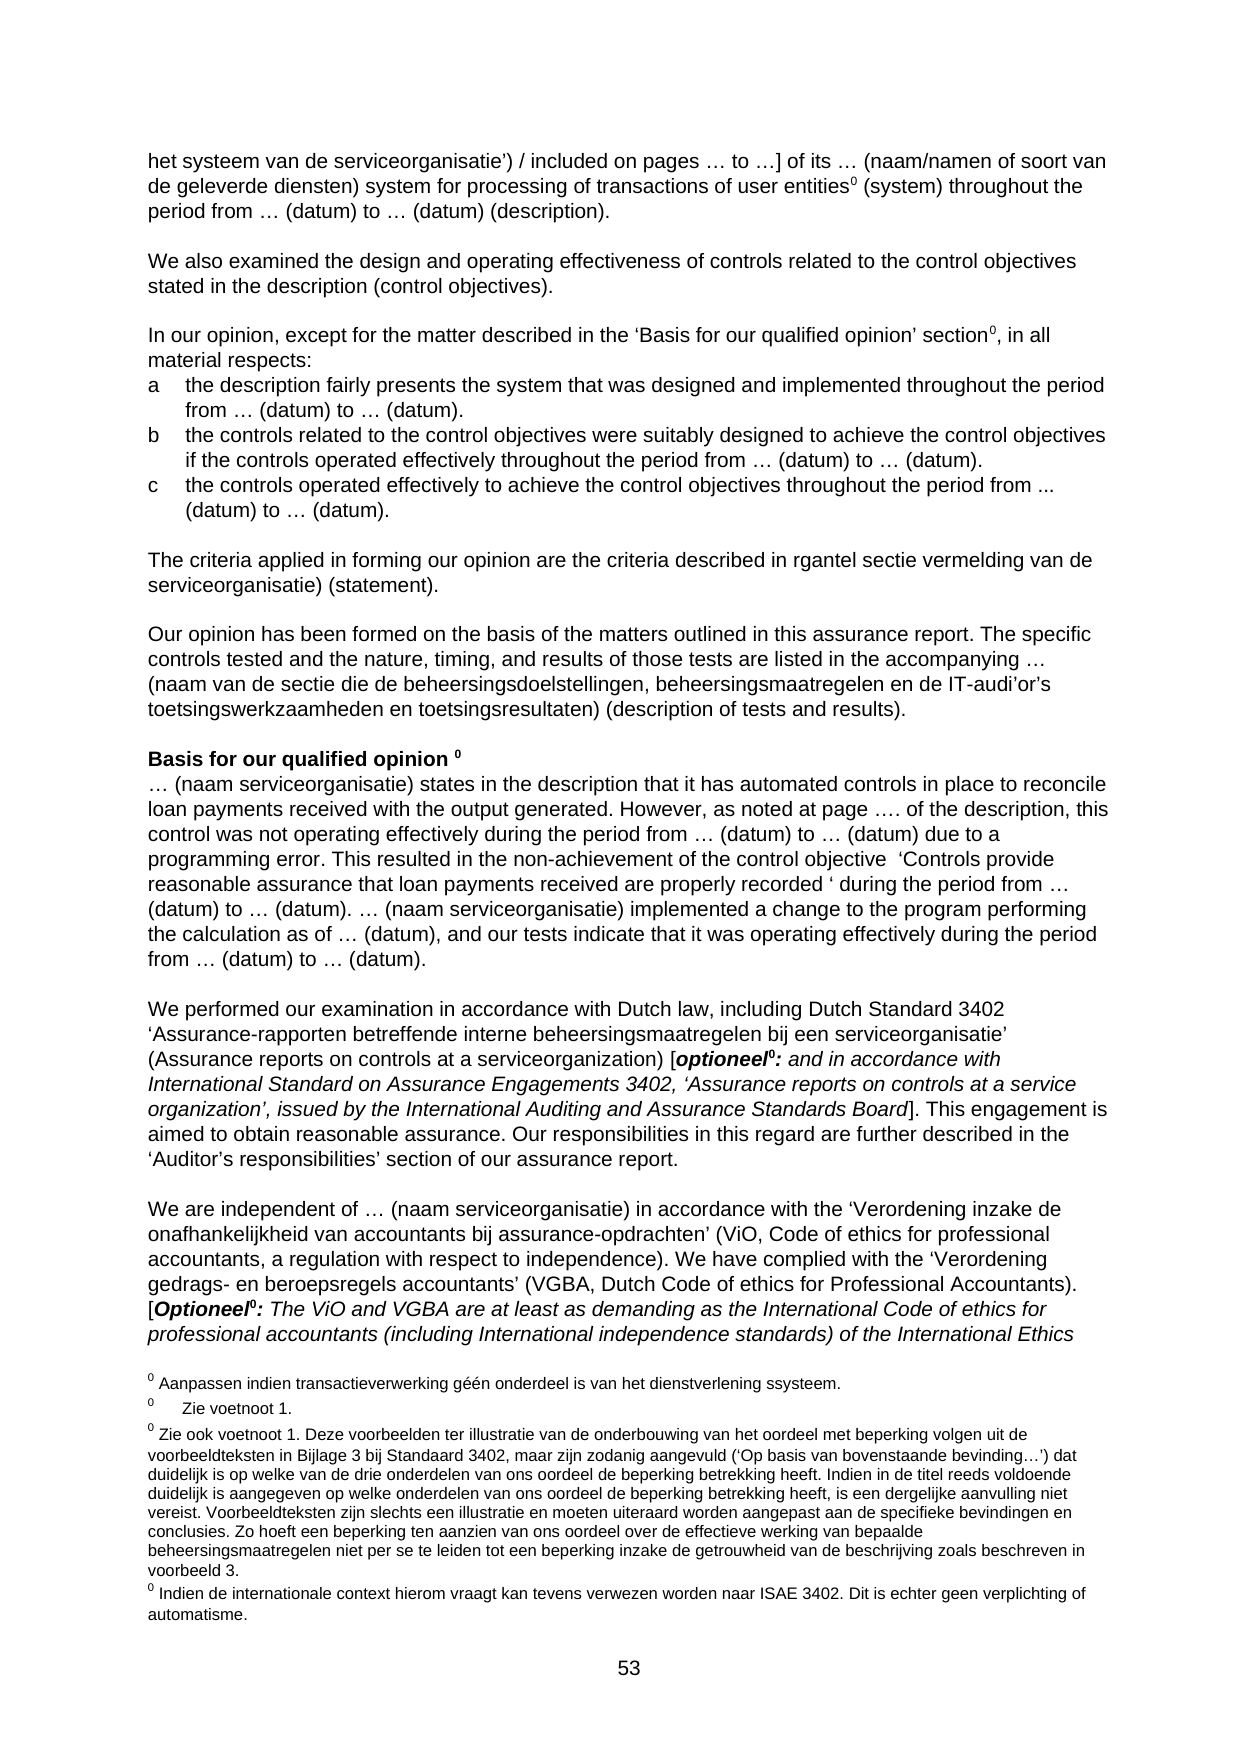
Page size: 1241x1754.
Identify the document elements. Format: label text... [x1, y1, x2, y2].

list the controls related to the control objectives were suitably designed to achieve the control objectives if the controls operated effectively throughout the period from … (datum) to … (datum). [148, 422, 1110, 472]
text Our opinion has been formed on the basis of the matters outlined in this assurance report. The specific controls tested and the nature, timing, and results of those tests are listed in the accompanying … (naam van de sectie die de beheersingsdoelstellingen, beheersingsmaatregelen en de IT-audi’or’s toetsingswerkzaamheden en toetsingsresultaten) (description of tests and results). [148, 621, 1110, 721]
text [148, 148, 1110, 223]
text Basis for our qualified opinion [148, 746, 1110, 771]
text In our opinion, except for the matter described in the ‘Basis for our qualified opinion’ section, in all material respects: [148, 322, 1110, 372]
list the controls operated effectively to achieve the control objectives throughout the period from ... (datum) to … (datum). [148, 472, 1110, 522]
text The criteria applied in forming our opinion are the criteria described in rgantel sectie vermelding van de serviceorganisatie) (statement). [148, 547, 1110, 597]
text We also examined the design and operating effectiveness of controls related to the control objectives stated in the description (control objectives). [148, 248, 1110, 298]
text We performed our examination in accordance with Dutch law, including Dutch Standard 3402 ‘Assurance-rapporten betreffende interne beheersingsmaatregelen bij een serviceorganisatie’ (Assurance reports on controls at a serviceorganization) [optioneel: and in accordance with International Standard on Assurance Engagements 3402, ‘Assurance reports on controls at a service organization’, issued by the International Auditing and Assurance Standards Board]. This engagement is aimed to obtain reasonable assurance. Our responsibilities in this regard are further described in the ‘Auditor’s responsibilities’ section of our assurance report. [148, 996, 1110, 1171]
list the description fairly presents the system that was designed and implemented throughout the period from … (datum) to … (datum). [148, 372, 1110, 422]
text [148, 1196, 1110, 1346]
text … (naam serviceorganisatie) states in the description that it has automated controls in place to reconcile loan payments received with the output generated. However, as noted at page …. of the description, this control was not operating effectively during the period from … (datum) to … (datum) due to a programming error. This resulted in the non-achievement of the control objective ‘Controls provide reasonable assurance that loan payments received are properly recorded ‘ during the period from … (datum) to … (datum). … (naam serviceorganisatie) implemented a change to the program performing the calculation as of … (datum), and our tests indicate that it was operating effectively during the period from … (datum) to … (datum). [148, 771, 1110, 971]
